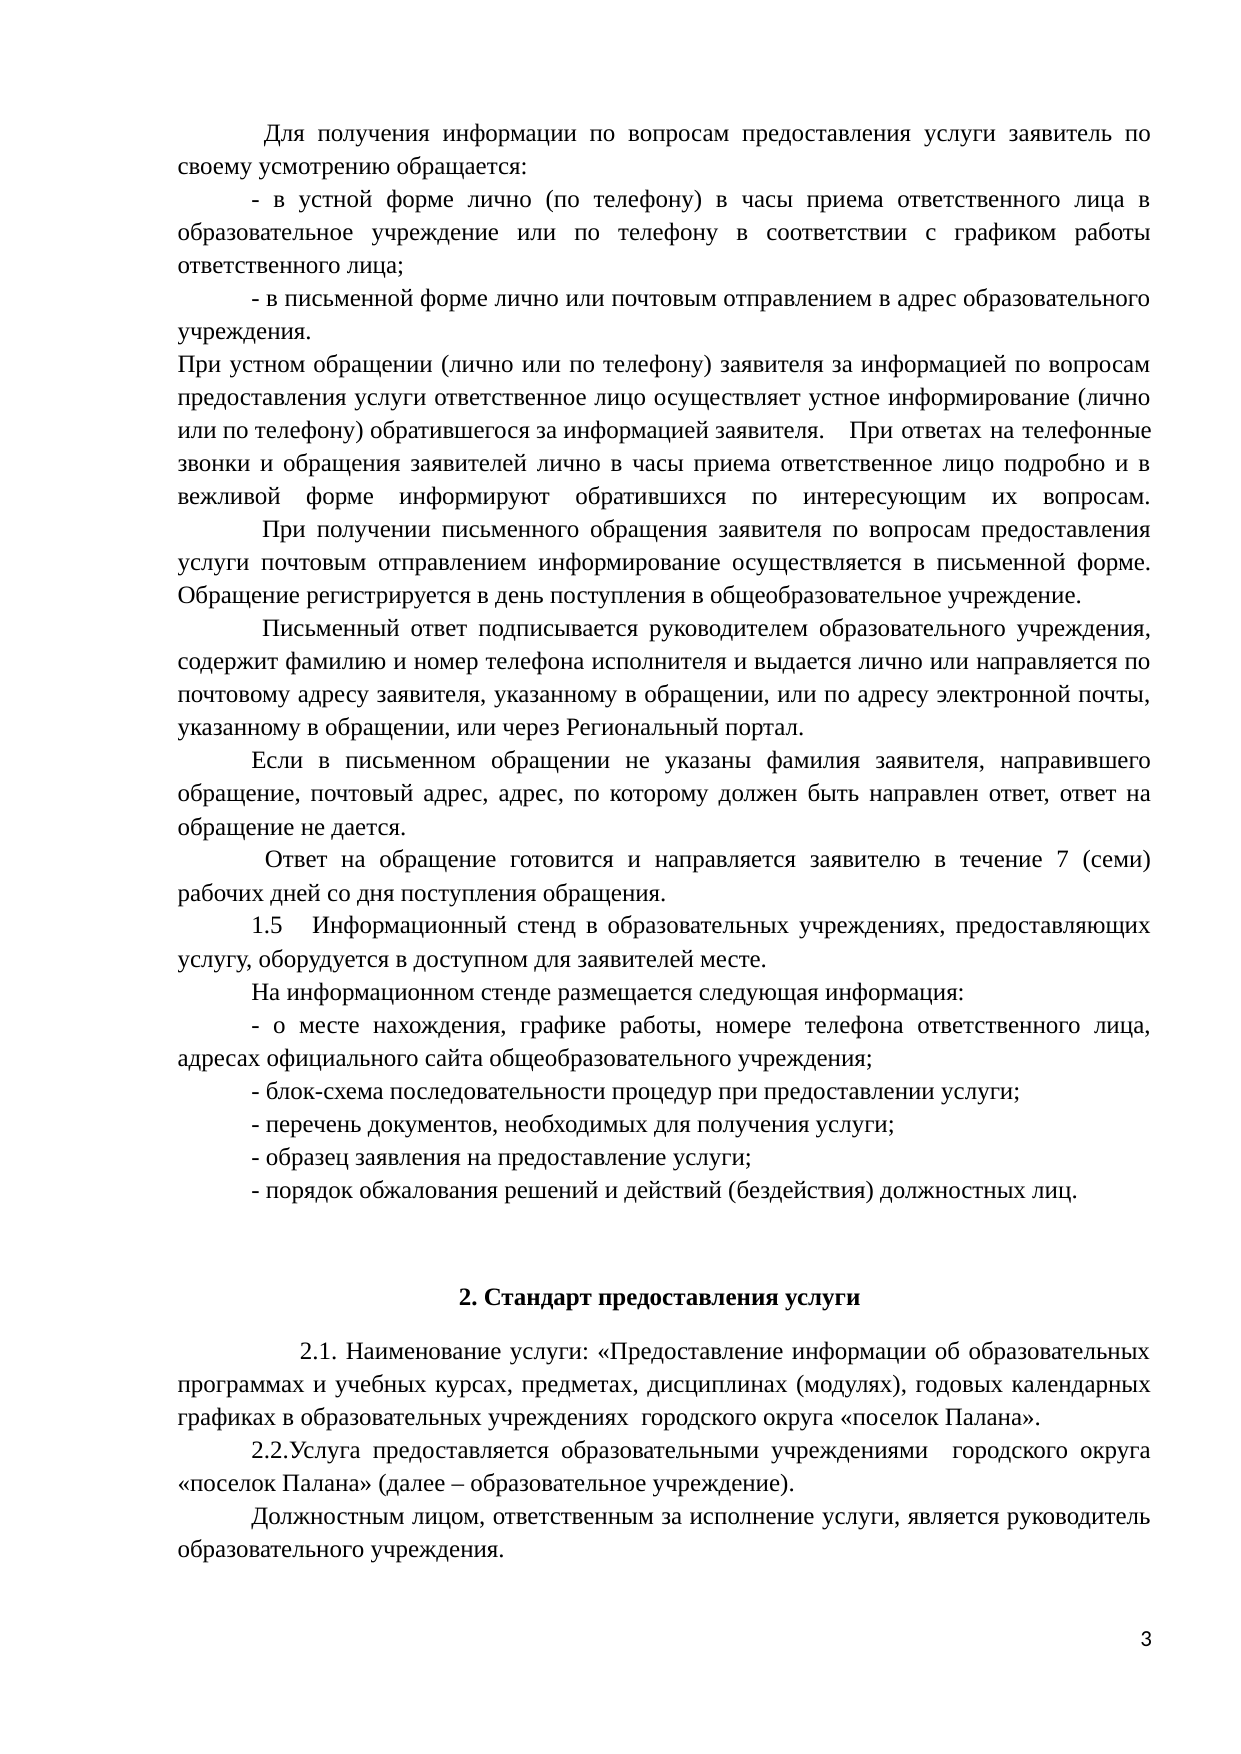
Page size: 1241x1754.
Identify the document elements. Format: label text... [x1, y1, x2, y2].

text 2.1. Наименование услуги: «Предоставление информации об образовательных программах и учебных курсах, предметах, дисциплинах (модулях), годовых календарных графиках в образовательных учреждениях городского округа «поселок Палана». 2.2.Услуга предоставляется образовательными учреждениями городского округа «поселок Палана» (далее – образовательное учреждение). Должностным лицом, ответственным за исполнение услуги, является руководитель образовательного учреждения. [103, 1336, 1152, 1563]
text 2. Стандарт предоставления услуги [177, 1282, 1152, 1311]
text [177, 118, 1152, 1203]
